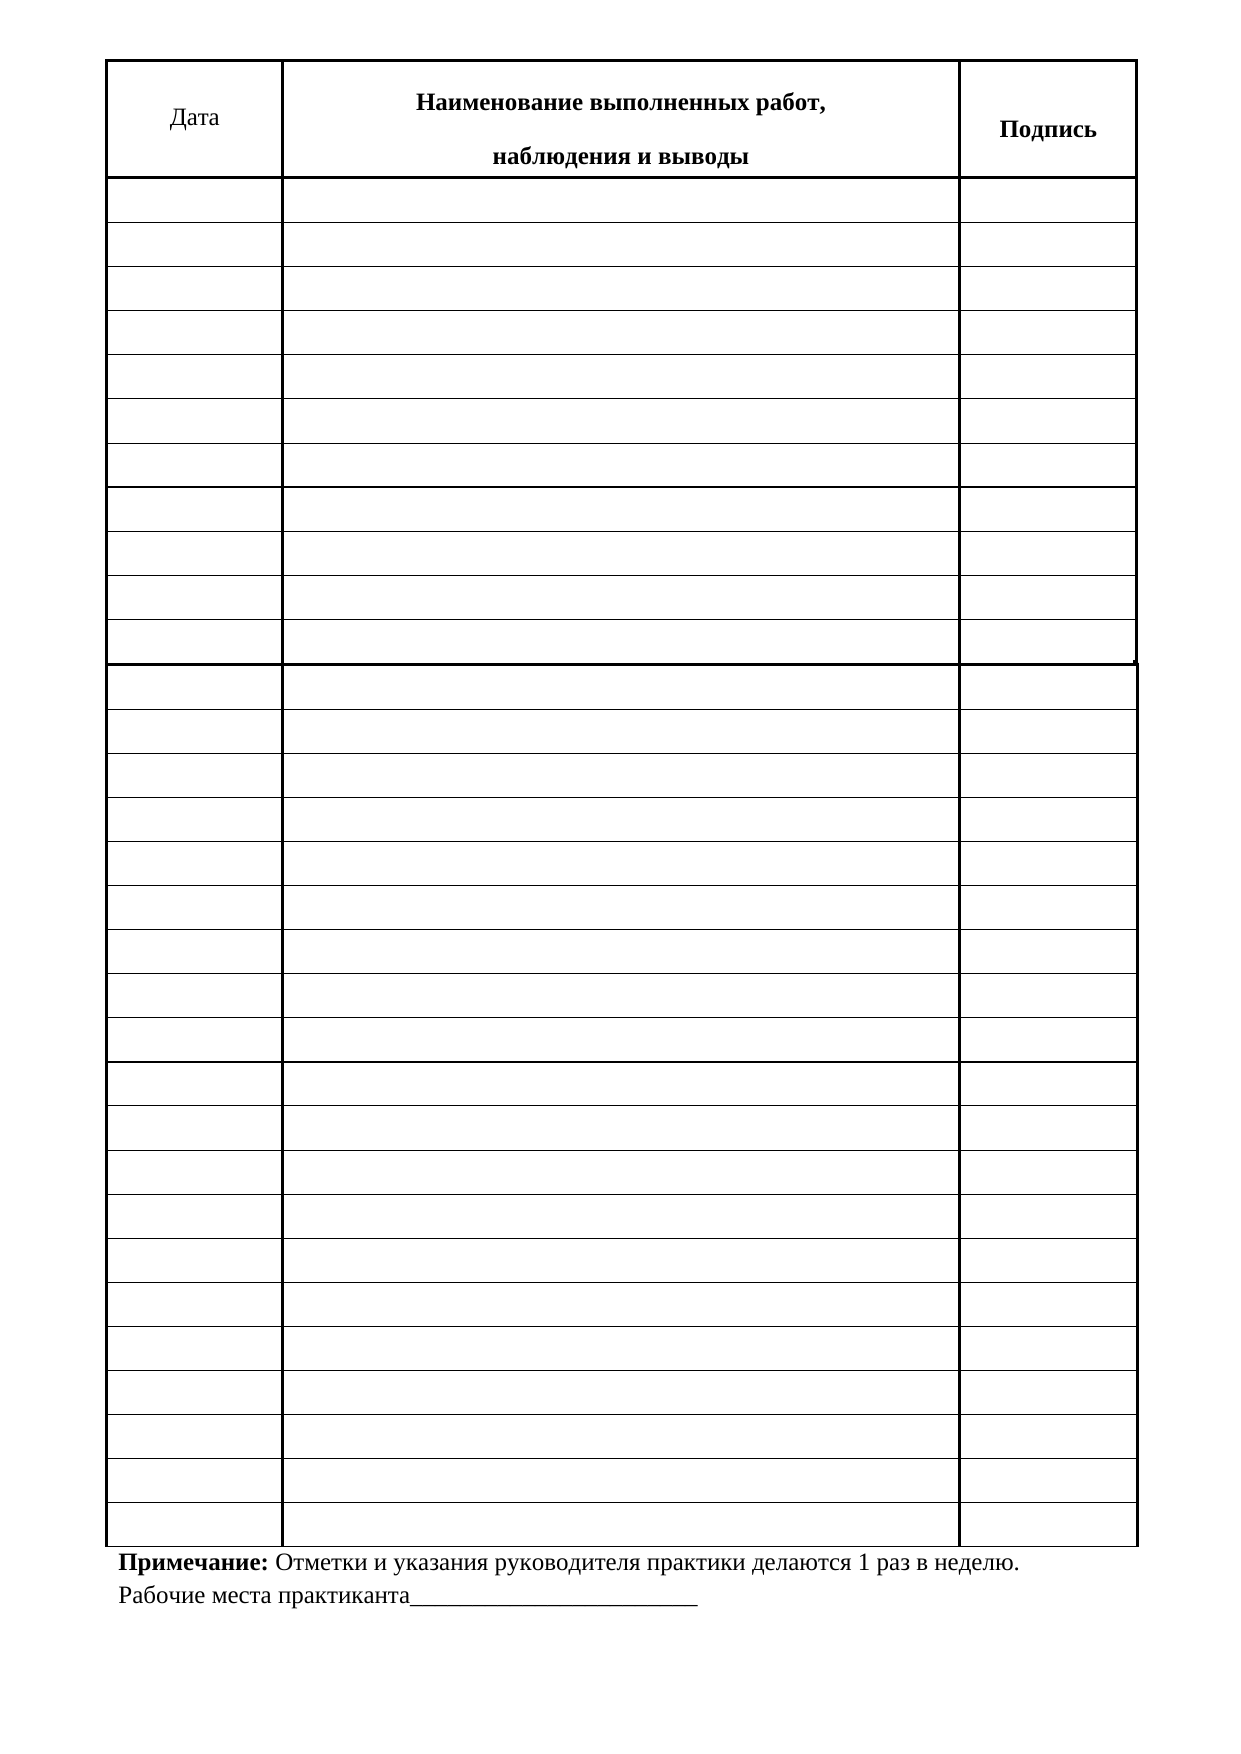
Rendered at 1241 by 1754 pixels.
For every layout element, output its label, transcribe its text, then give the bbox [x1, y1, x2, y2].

table_cell [961, 532, 1135, 574]
table_cell [284, 620, 958, 663]
table_cell [108, 1283, 281, 1326]
table_cell [284, 1415, 958, 1458]
table_cell [108, 1459, 281, 1502]
table_cell [961, 223, 1135, 266]
table_cell [108, 710, 281, 753]
table_cell [284, 666, 958, 709]
table_cell [284, 1106, 958, 1149]
table_cell [108, 223, 281, 266]
table_cell [108, 355, 281, 398]
table_cell [108, 1018, 281, 1061]
table_cell [108, 754, 281, 797]
table_cell [108, 974, 281, 1017]
table_cell [961, 930, 1136, 973]
table_cell [961, 620, 1135, 663]
table_cell [108, 267, 281, 310]
table_cell [961, 1106, 1136, 1149]
table_cell [961, 355, 1135, 398]
table_cell [284, 1283, 958, 1326]
table_cell [961, 1151, 1136, 1193]
table_cell [108, 399, 281, 442]
table_cell [961, 1195, 1136, 1238]
table_cell [961, 754, 1136, 797]
table_cell [961, 1283, 1136, 1326]
table_cell [284, 1063, 958, 1105]
table_cell [284, 311, 958, 354]
table_cell [108, 930, 281, 973]
table_cell [108, 842, 281, 885]
table_cell [961, 576, 1135, 619]
table_cell [108, 1195, 281, 1238]
table_cell [961, 842, 1136, 885]
table_cell [108, 798, 281, 841]
table_cell [284, 444, 958, 486]
table_cell [108, 311, 281, 354]
table_cell Подпись [961, 62, 1135, 176]
table_cell [961, 974, 1136, 1017]
table_cell [108, 1063, 281, 1105]
table_cell [961, 179, 1135, 222]
table_cell [284, 488, 958, 531]
table_cell [284, 974, 958, 1017]
table_cell [961, 311, 1135, 354]
table_cell [108, 532, 281, 574]
table_cell [961, 666, 1136, 709]
table_cell Дата [108, 62, 281, 176]
table_cell [108, 620, 281, 663]
table_cell [961, 1018, 1136, 1061]
text Рабочие места практиканта_______________________ [118, 1580, 1181, 1609]
table_cell [284, 886, 958, 929]
table_cell [961, 1415, 1136, 1458]
table_cell [284, 399, 958, 442]
table_cell [284, 1327, 958, 1370]
table_cell [284, 842, 958, 885]
table_cell [284, 355, 958, 398]
table_cell [961, 1239, 1136, 1282]
table_cell [961, 1371, 1136, 1414]
table_cell [284, 267, 958, 310]
table_cell [108, 1151, 281, 1193]
table_cell [961, 1459, 1136, 1502]
table_cell [961, 710, 1136, 753]
table_cell [284, 1503, 958, 1546]
table_cell [284, 1459, 958, 1502]
table_cell [108, 488, 281, 531]
table_cell [284, 223, 958, 266]
table_cell [108, 666, 281, 709]
table_cell [961, 798, 1136, 841]
text Примечание: Отметки и указания руководителя практики делаются 1 раз в неделю. [118, 1547, 1181, 1576]
table_cell [108, 1239, 281, 1282]
table_cell [108, 1106, 281, 1149]
table_cell [961, 444, 1135, 486]
table_cell [284, 532, 958, 574]
table_cell [284, 1239, 958, 1282]
table_cell [108, 1371, 281, 1414]
table_cell [961, 1503, 1136, 1546]
table_cell [284, 179, 958, 222]
table_cell [108, 1327, 281, 1370]
table_cell [284, 754, 958, 797]
table_cell [961, 488, 1135, 531]
table_cell [108, 179, 281, 222]
table_cell [284, 1151, 958, 1193]
table_cell [284, 1195, 958, 1238]
table_cell [108, 576, 281, 619]
table_cell [108, 444, 281, 486]
table_cell [108, 1503, 281, 1546]
table_cell Наименование выполненных работ, наблюдения и выводы [284, 62, 958, 176]
table_cell [961, 267, 1135, 310]
table_cell [284, 1018, 958, 1061]
table_cell [284, 798, 958, 841]
table_cell [961, 1327, 1136, 1370]
table_cell [961, 399, 1135, 442]
table_cell [284, 710, 958, 753]
table_cell [961, 886, 1136, 929]
table_cell [108, 886, 281, 929]
table_cell [108, 1415, 281, 1458]
table_cell [284, 1371, 958, 1414]
table_cell [961, 1063, 1136, 1105]
table_cell [284, 576, 958, 619]
table_cell [284, 930, 958, 973]
